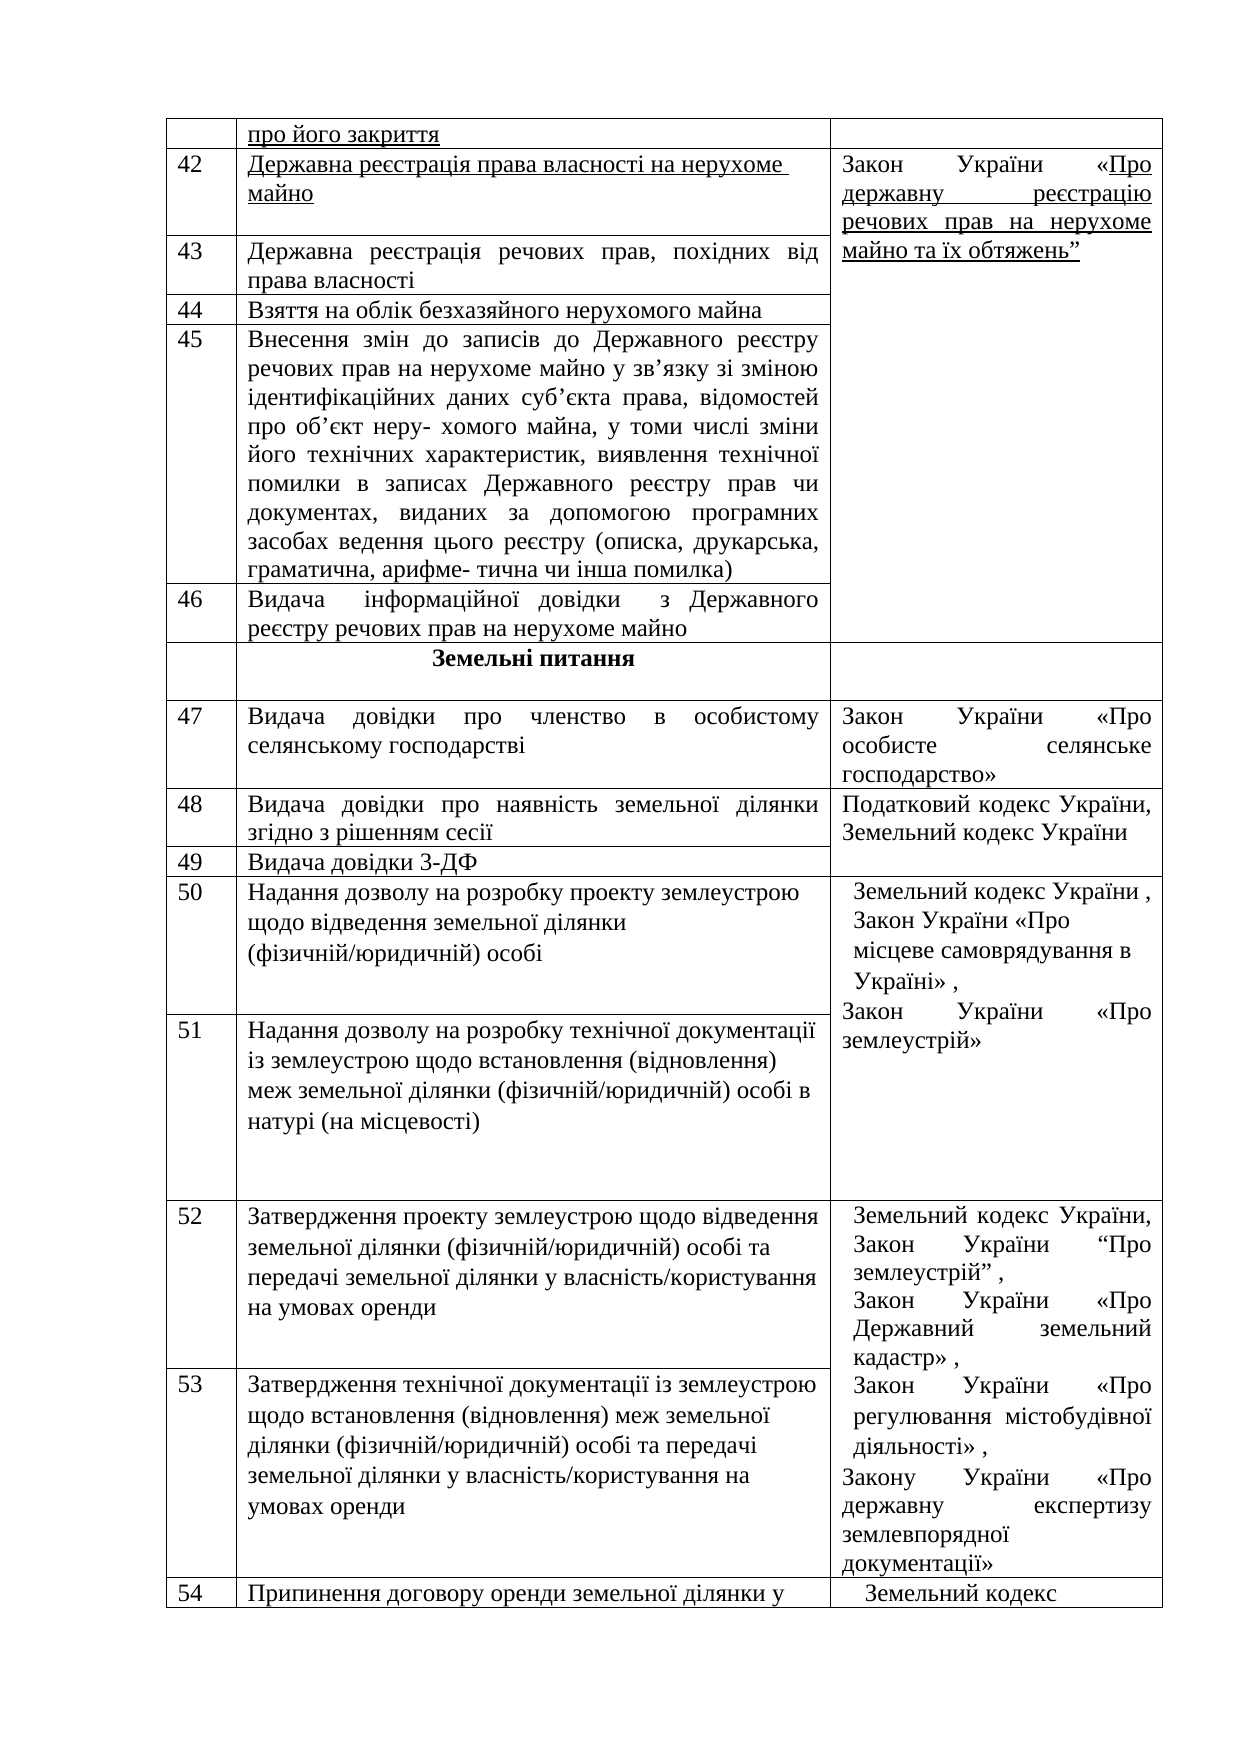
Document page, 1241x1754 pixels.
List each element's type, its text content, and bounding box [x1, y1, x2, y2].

table_cell 52 [167, 1201, 236, 1368]
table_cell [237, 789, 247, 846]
table_cell Видача довідки про членство в особистому селянському господарстві [237, 701, 830, 788]
table_cell Затвердження проекту землеустрою щодо відведення земельної ділянки (фізичній/юридичній) особі та передачі земельної ділянки у власність/користування на умовах оренди [237, 1201, 830, 1368]
table_cell 42 [167, 149, 236, 235]
table_cell Земельний кодекс України, Закон України “Про землеустрій” , Закон України «Про Державний земельний кадастр» , Закон України «Про регулювання містобудівної діяльності» , Закону України «Про державну експертизу землевпорядної документації» [831, 1201, 1162, 1577]
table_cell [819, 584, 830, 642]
table_cell Закон України «Про державну реєстрацію речових прав на нерухоме майно та їх обтяжень” [831, 149, 1162, 642]
table_cell Податковий кодекс України, Земельний кодекс України [831, 789, 1162, 876]
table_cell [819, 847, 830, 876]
table_cell Закон України «Про особисте селянське господарство» [831, 701, 1162, 788]
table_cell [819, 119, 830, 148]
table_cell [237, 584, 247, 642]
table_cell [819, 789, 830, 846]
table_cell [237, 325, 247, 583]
table_cell [167, 643, 236, 700]
table_cell Земельний кодекс України , Закон України «Про місцеве самоврядування в Україні» , Закон України «Про землеустрій» [831, 877, 1162, 1200]
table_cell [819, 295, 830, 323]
table_cell 46 [167, 584, 236, 642]
table_cell Надання дозволу на розробку технічної документації із землеустрою щодо встановлення (відновлення) меж земельної ділянки (фізичній/юридичній) особі в натурі (на місцевості) [237, 1015, 830, 1200]
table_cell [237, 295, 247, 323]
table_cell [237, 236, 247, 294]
table_cell 43 [167, 236, 236, 294]
table_cell Земельні питання [237, 643, 830, 700]
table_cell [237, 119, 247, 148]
table_cell 47 [167, 701, 236, 788]
table_cell 50 [167, 877, 236, 1014]
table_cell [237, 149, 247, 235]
table_cell 53 [167, 1369, 236, 1577]
table_cell [831, 643, 1162, 700]
table_cell 48 [167, 789, 236, 846]
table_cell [831, 1578, 1162, 1607]
table_cell 44 [167, 295, 236, 323]
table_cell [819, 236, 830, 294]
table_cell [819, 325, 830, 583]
table_cell 49 [167, 847, 236, 876]
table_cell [237, 1578, 830, 1607]
table_cell Затвердження технічної документації із землеустрою щодо встановлення (відновлення) меж земельної ділянки (фізичній/юридичній) особі та передачі земельної ділянки у власність/користування на умовах оренди [237, 1369, 830, 1577]
table_cell 41 [167, 119, 236, 148]
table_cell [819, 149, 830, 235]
table_cell Надання дозволу на розробку проекту землеустрою щодо відведення земельної ділянки (фізичній/юридичній) особі [237, 877, 830, 1014]
table_cell 45 [167, 325, 236, 583]
table_cell 54 [167, 1578, 236, 1607]
table_cell 51 [167, 1015, 236, 1200]
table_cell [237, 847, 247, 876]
